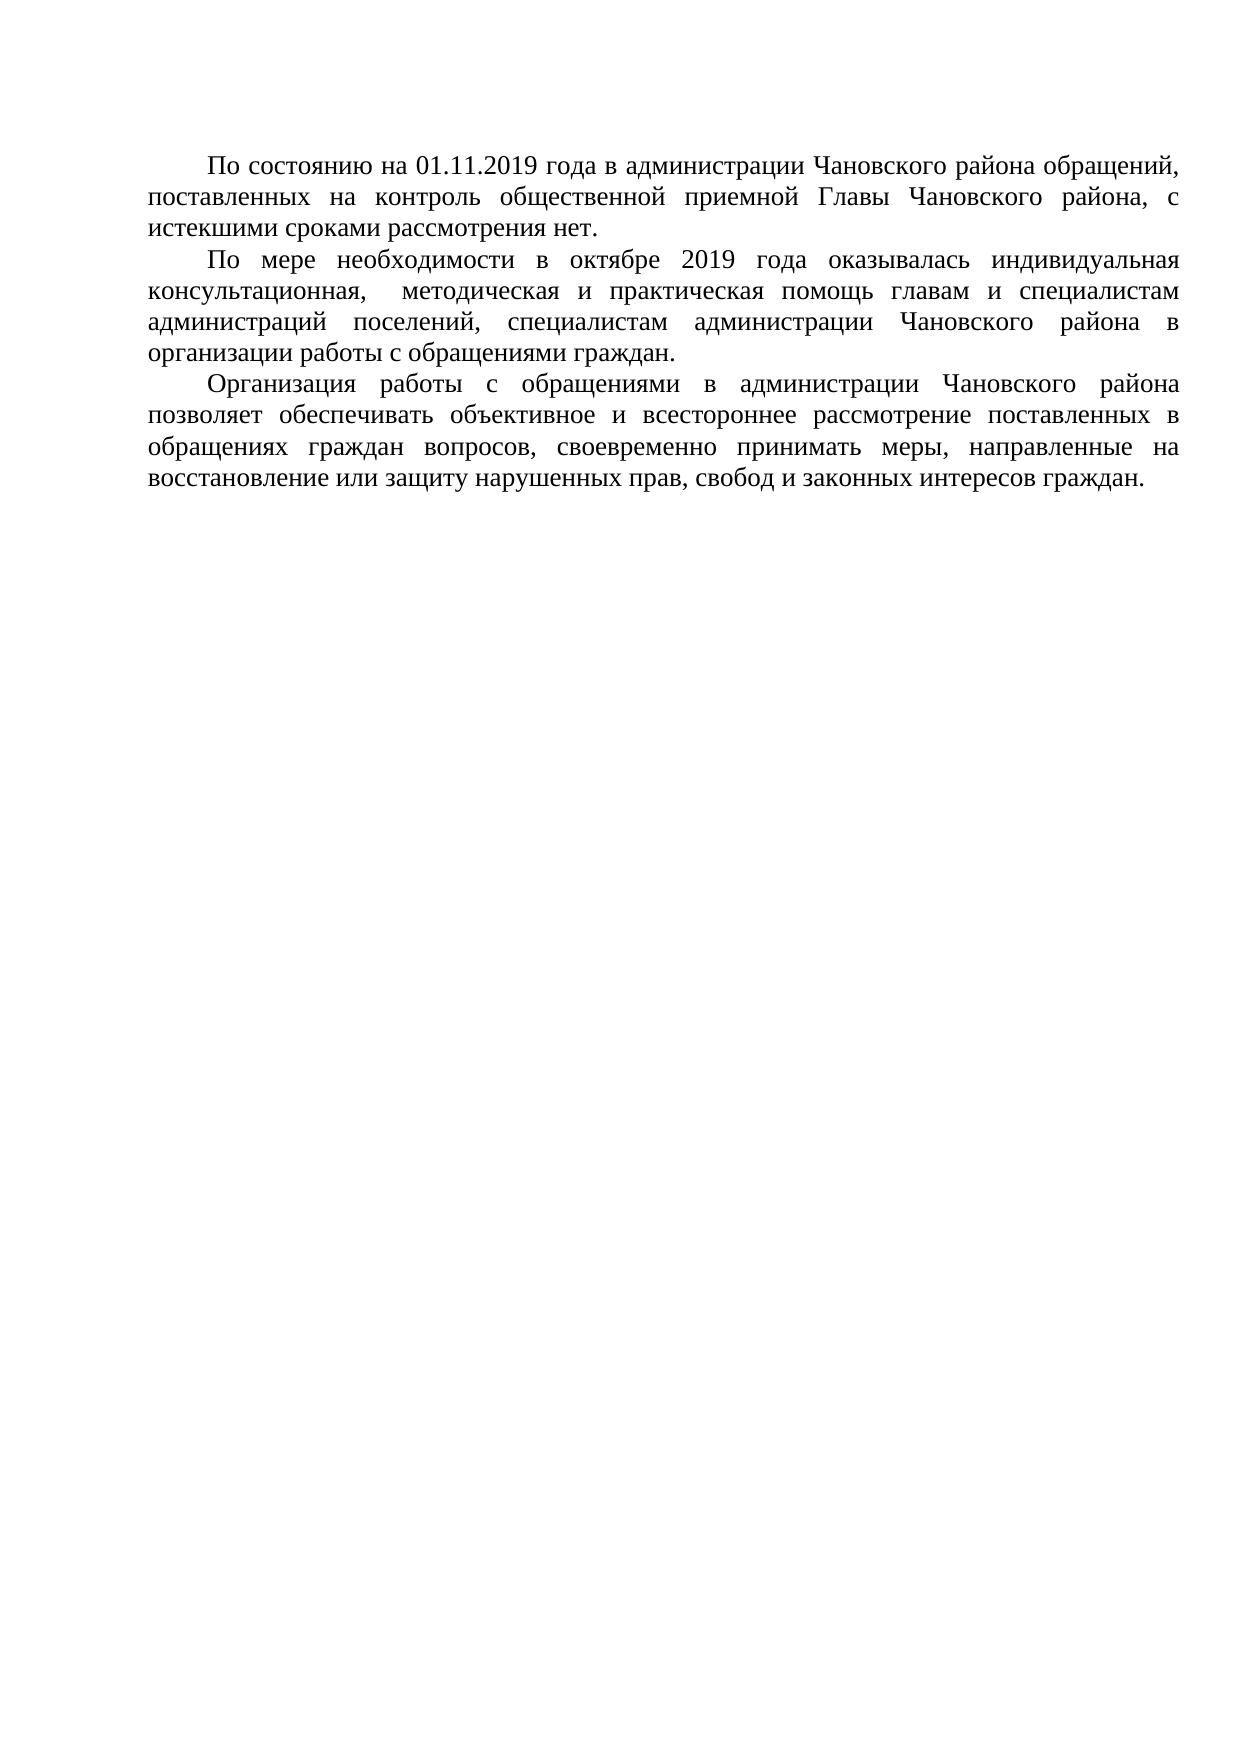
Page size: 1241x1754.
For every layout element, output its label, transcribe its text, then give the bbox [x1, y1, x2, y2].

text Организация работы с обращениями в администрации Чановского района позволяет обеспечивать объективное и всестороннее рассмотрение поставленных в обращениях граждан вопросов, своевременно принимать меры, направленные на восстановление или защиту нарушенных прав, свобод и законных интересов граждан. [148, 367, 1181, 492]
text По состоянию на 01.11.2019 года в администрации Чановского района обращений, поставленных на контроль общественной приемной Главы Чановского района, с истекшими сроками рассмотрения нет. [148, 149, 1181, 243]
text По мере необходимости в октябре 2019 года оказывалась индивидуальная консультационная, методическая и практическая помощь главам и специалистам администраций поселений, специалистам администрации Чановского района в организации работы с обращениями граждан. [148, 243, 1181, 367]
